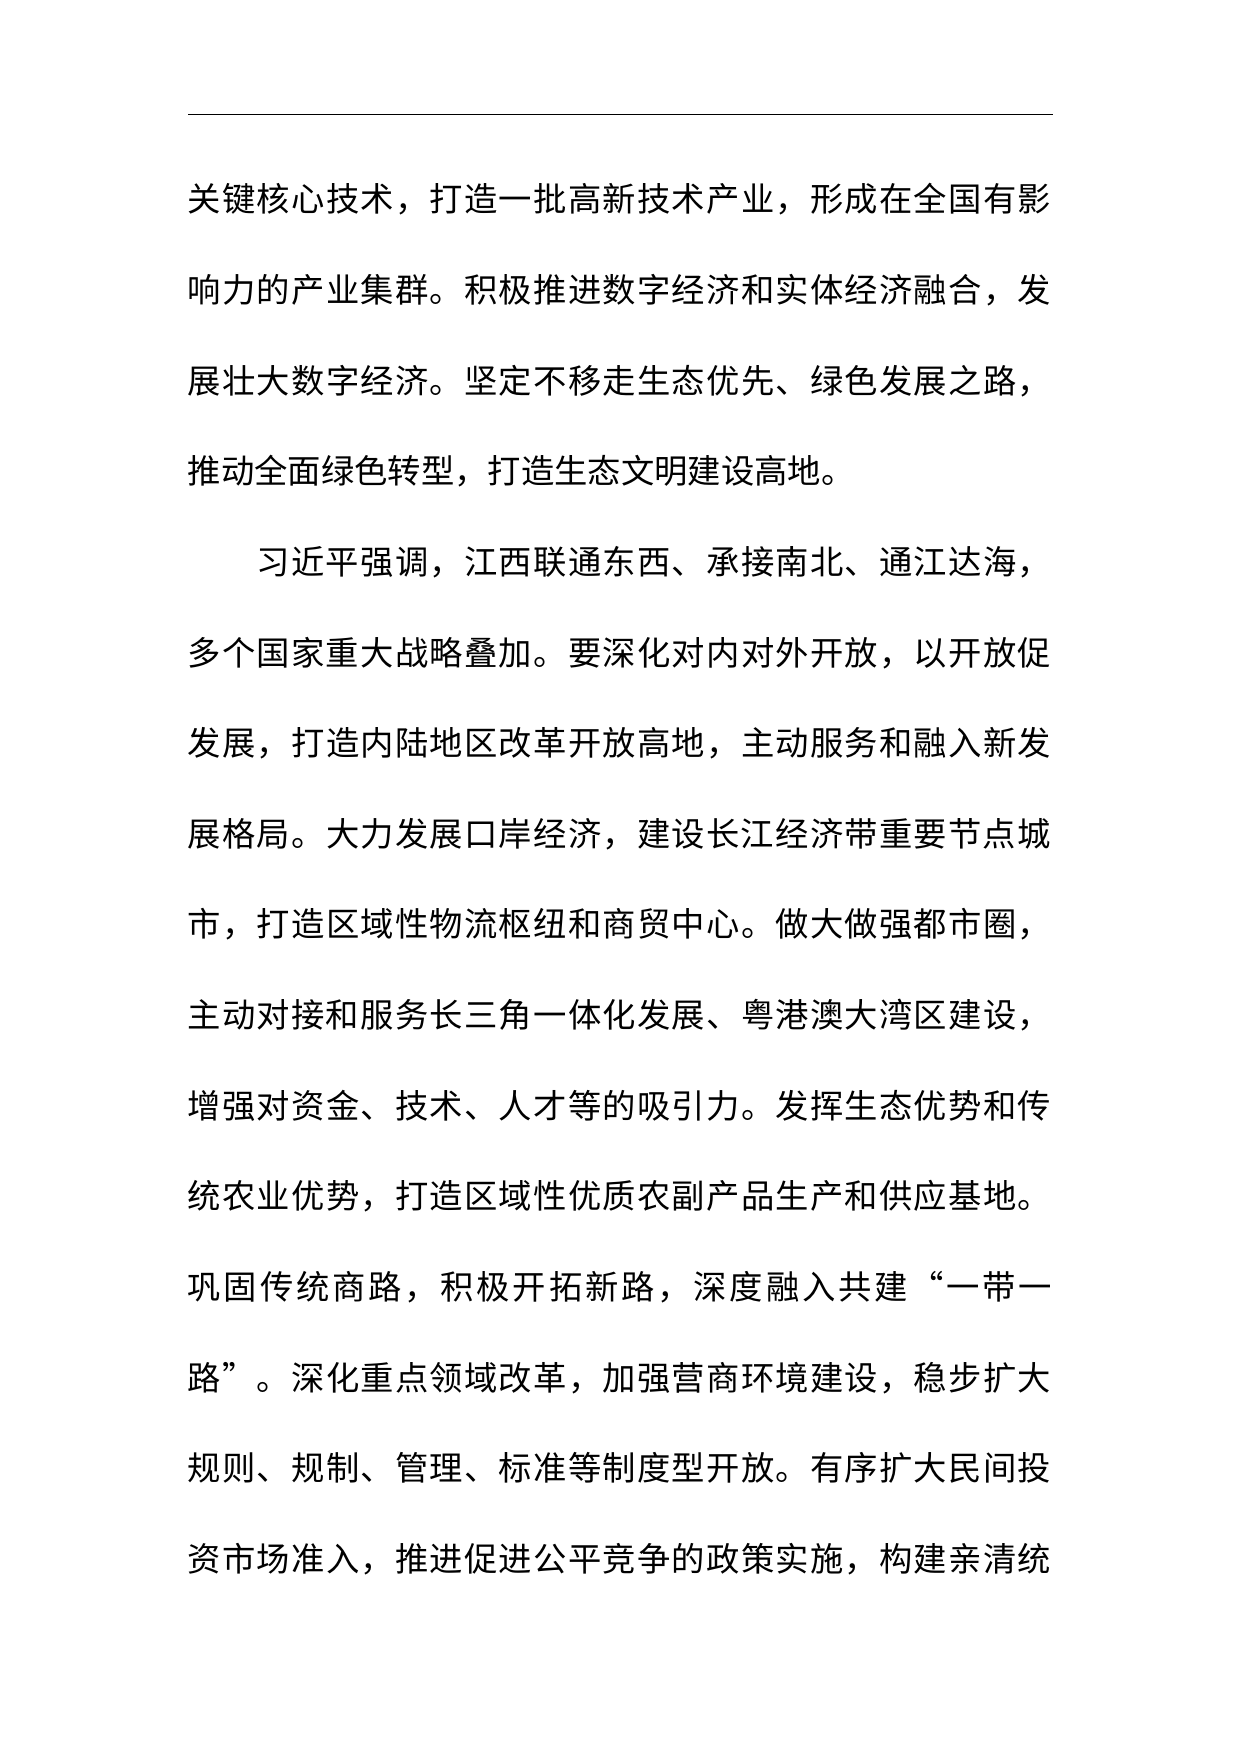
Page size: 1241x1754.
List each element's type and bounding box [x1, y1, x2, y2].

text [187, 152, 1053, 514]
text [187, 514, 1053, 1602]
